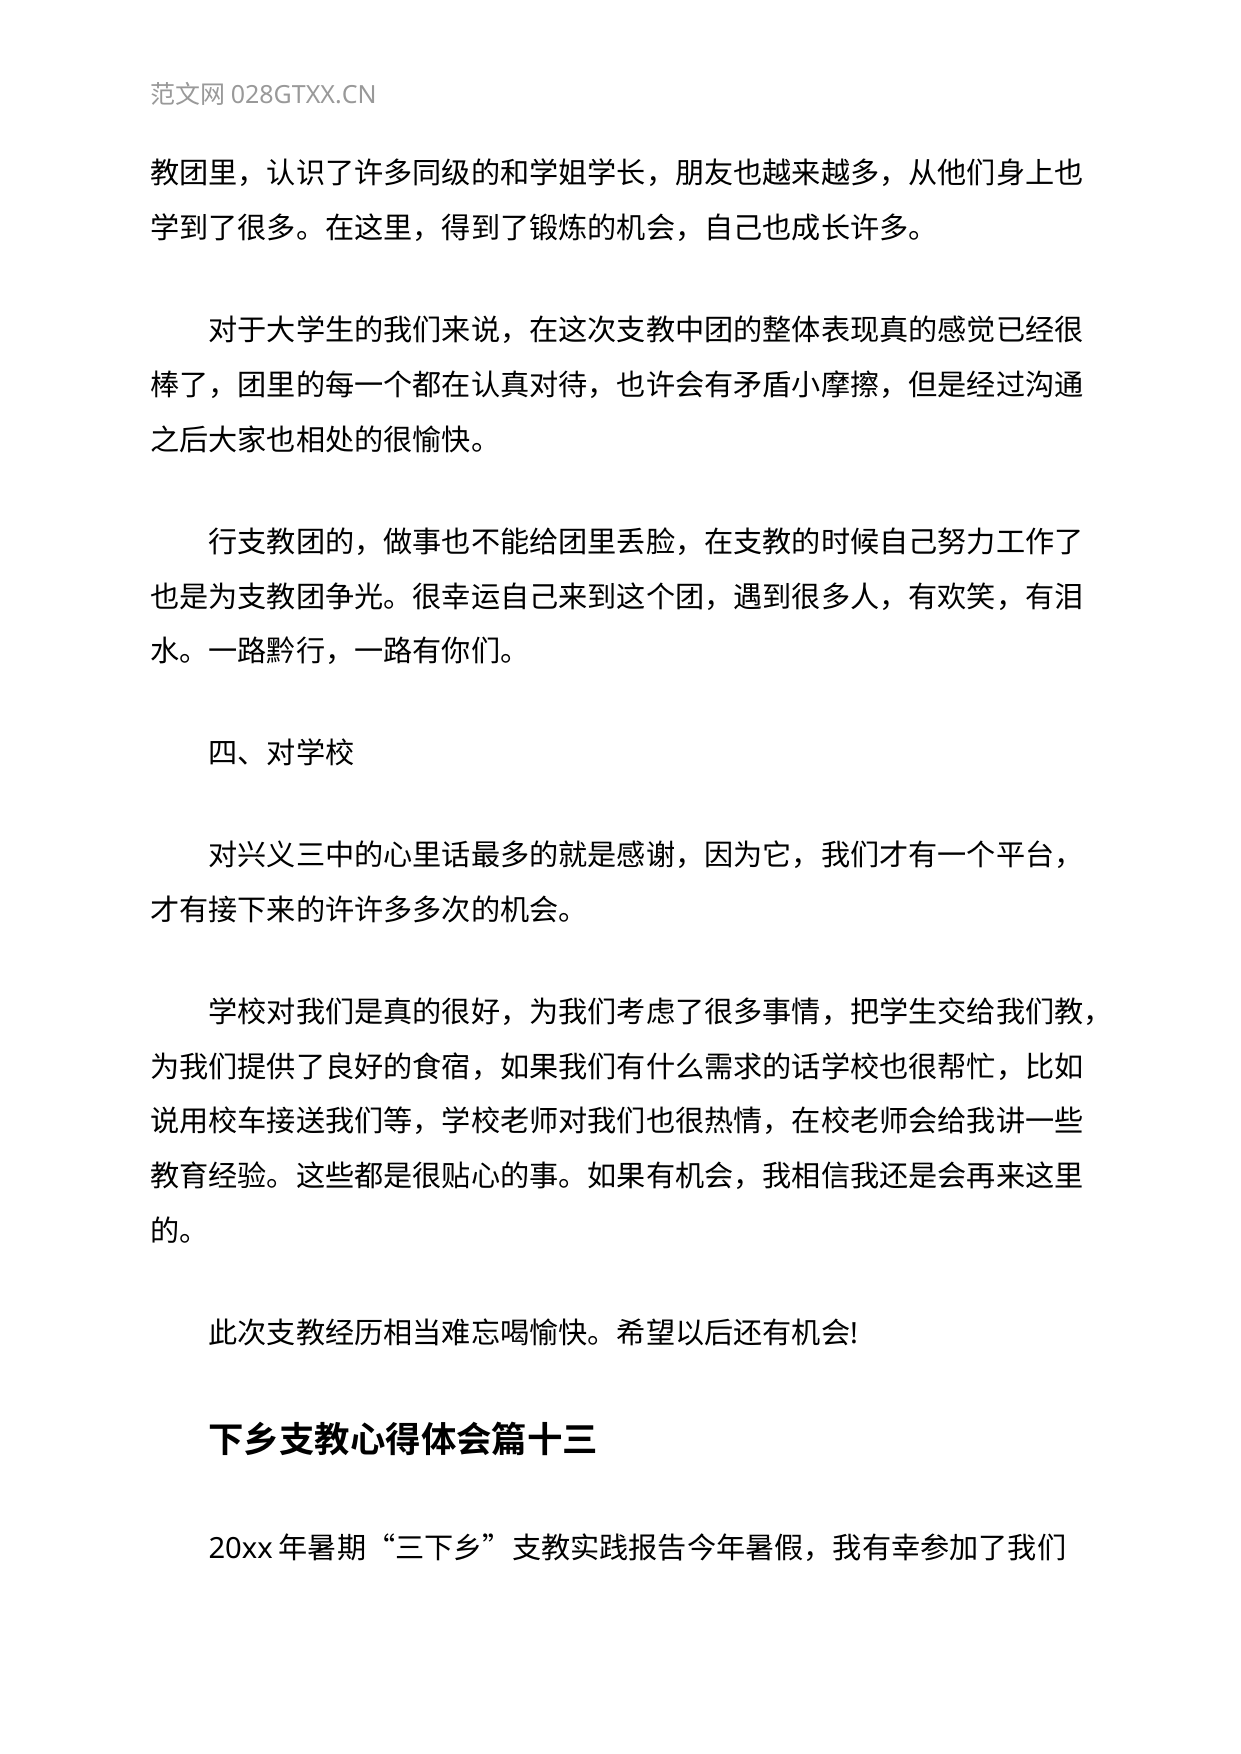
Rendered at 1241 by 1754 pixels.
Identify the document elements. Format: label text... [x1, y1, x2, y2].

text 此次支教经历相当难忘喝愉快。希望以后还有机会! [150, 1309, 1090, 1352]
text 对兴义三中的心里话最多的就是感谢，因为它，我们才有一个平台，才有接下来的许许多多次的机会。 [150, 832, 1090, 929]
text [150, 150, 1090, 247]
text 行支教团的，做事也不能给团里丢脸，在支教的时候自己努力工作了也是为支教团争光。很幸运自己来到这个团，遇到很多人，有欢笑，有泪水。一路黔行，一路有你们。 [150, 518, 1090, 670]
text 对于大学生的我们来说，在这次支教中团的整体表现真的感觉已经很棒了，团里的每一个都在认真对待，也许会有矛盾小摩擦，但是经过沟通之后大家也相处的很愉快。 [150, 307, 1090, 459]
text 四、对学校 [150, 730, 1090, 772]
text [150, 1525, 1090, 1567]
text 下乡支教心得体会篇十三 [150, 1412, 1090, 1463]
text 学校对我们是真的很好，为我们考虑了很多事情，把学生交给我们教，为我们提供了良好的食宿，如果我们有什么需求的话学校也很帮忙，比如说用校车接送我们等，学校老师对我们也很热情，在校老师会给我讲一些教育经验。这些都是很贴心的事。如果有机会，我相信我还是会再来这里的。 [150, 988, 1090, 1250]
